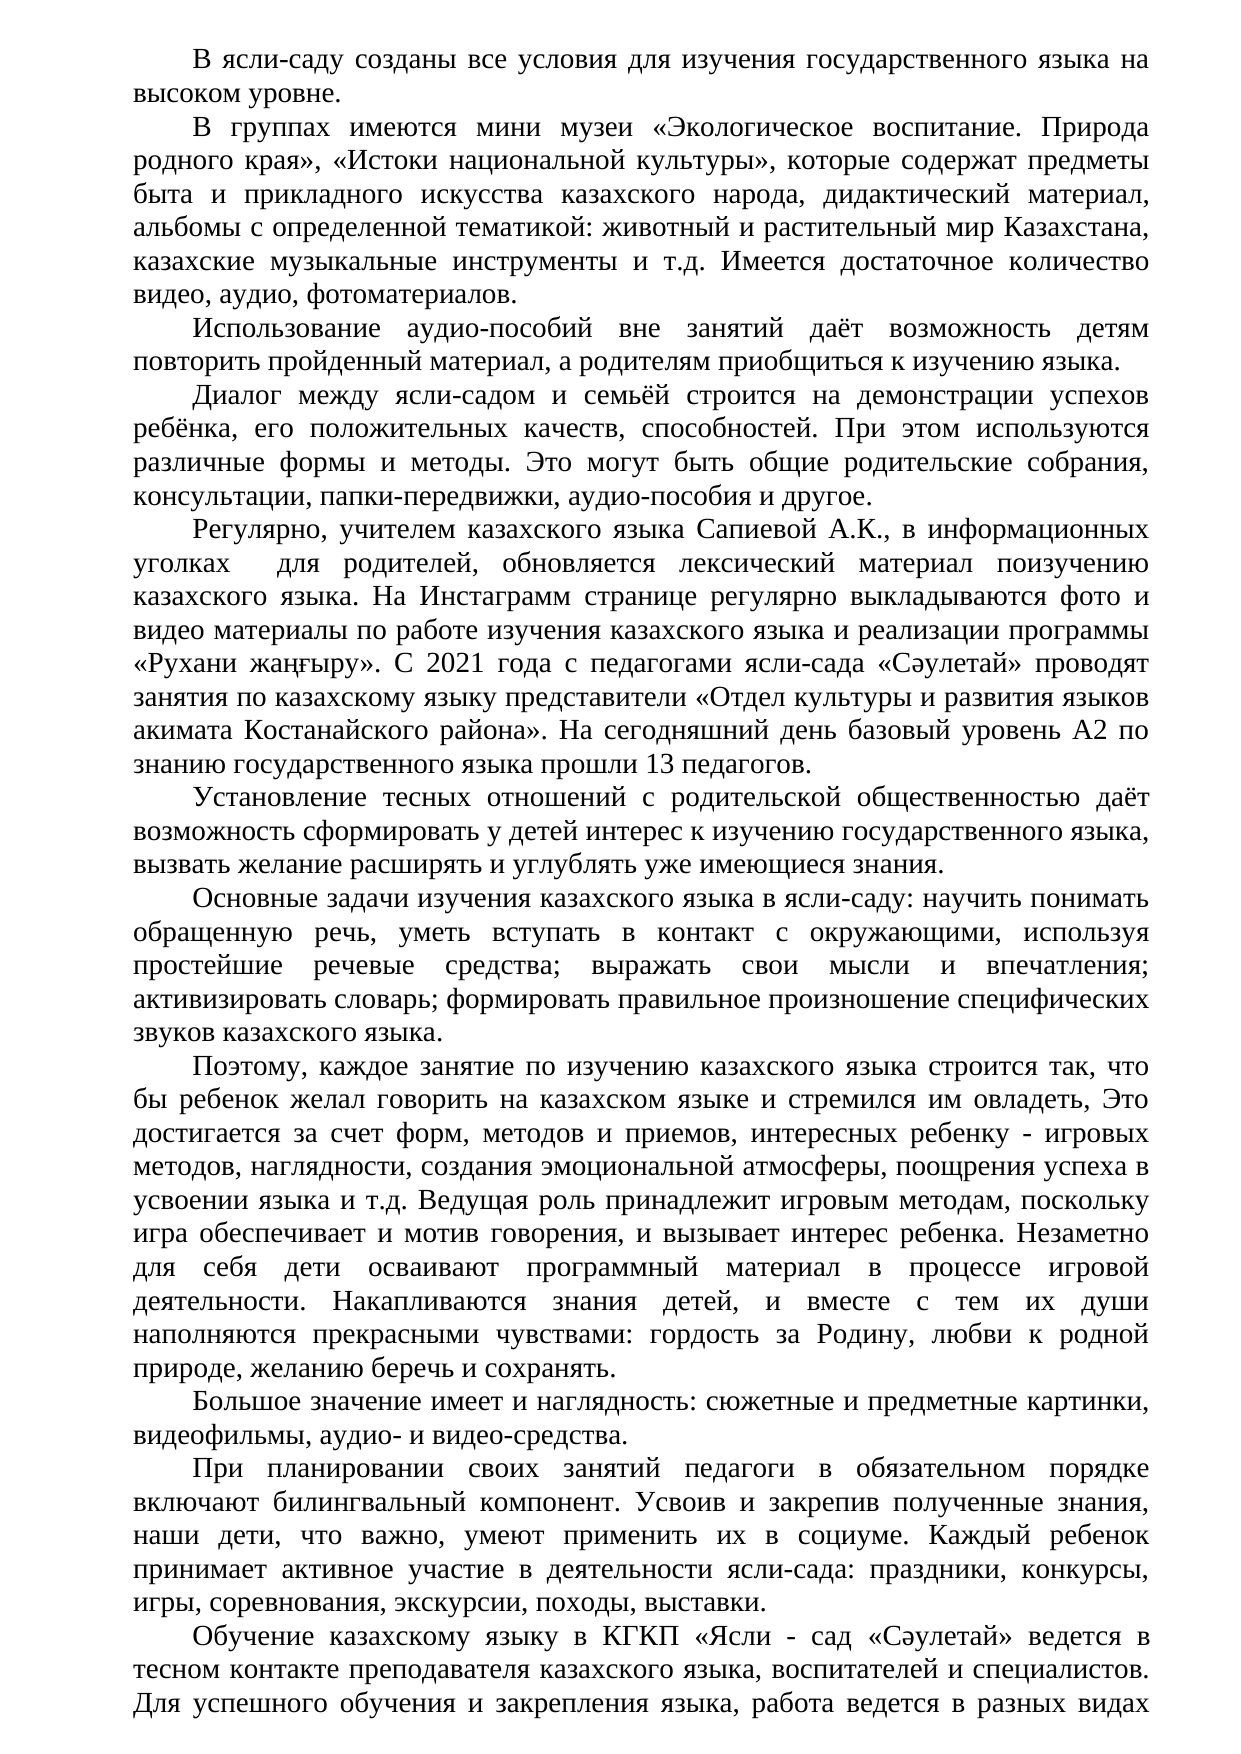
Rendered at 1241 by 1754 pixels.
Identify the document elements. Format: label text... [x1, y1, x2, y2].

text Основные задачи изучения казахского языка в ясли-саду: научить понимать обращенную речь, уметь вступать в контакт с окружающими, используя простейшие речевые средства; выражать свои мысли и впечатления; активизировать словарь; формировать правильное произношение специфических звуков казахского языка. [133, 880, 1150, 1048]
text Установление тесных отношений с родительской общественностью даёт возможность сформировать у детей интерес к изучению государственного языка, вызвать желание расширять и углублять уже имеющиеся знания. [133, 779, 1150, 880]
text В группах имеются мини музеи «Экологическое воспитание. Природа родного края», «Истоки национальной культуры», которые содержат предметы быта и прикладного искусства казахского народа, дидактический материал, альбомы с определенной тематикой: животный и растительный мир Казахстана, казахские музыкальные инструменты и т.д. Имеется достаточное количество видео, аудио, фотоматериалов. [133, 109, 1150, 310]
text Поэтому, каждое занятие по изучению казахского языка строится так, что бы ребенок желал говорить на казахском языке и стремился им овладеть, Это достигается за счет форм, методов и приемов, интересных ребенку - игровых методов, наглядности, создания эмоциональной атмосферы, поощрения успеха в усвоении языка и т.д. Ведущая роль принадлежит игровым методам, поскольку игра обеспечивает и мотив говорения, и вызывает интерес ребенка. Незаметно для себя дети осваивают программный материал в процессе игровой деятельности. Накапливаются знания детей, и вместе с тем их души наполняются прекрасными чувствами: гордость за Родину, любви к родной природе, желанию беречь и сохранять. [133, 1048, 1150, 1383]
text Использование аудио-пособий вне занятий даёт возможность детям повторить пройденный материал, а родителям приобщиться к изучению языка. [133, 310, 1150, 377]
text Регулярно, учителем казахского языка Сапиевой А.К., в информационных уголках для родителей, обновляется лексический материал поизучению казахского языка. На Инстаграмм странице регулярно выкладываются фото и видео материалы по работе изучения казахского языка и реализации программы «Рухани жаңғыру». С 2021 года с педагогами ясли-сада «Сәулетай» проводят занятия по казахскому языку представители «Отдел культуры и развития языков акимата Костанайского района». На сегодняшний день базовый уровень А2 по знанию государственного языка прошли 13 педагогов. [133, 511, 1150, 779]
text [133, 1618, 1150, 1719]
text При планировании своих занятий педагоги в обязательном порядке включают билингвальный компонент. Усвоив и закрепив полученные знания, наши дети, что важно, умеют применить их в социуме. Каждый ребенок принимает активное участие в деятельности ясли-сада: праздники, конкурсы, игры, соревнования, экскурсии, походы, выставки. [133, 1450, 1150, 1618]
text В ясли-саду созданы все условия для изучения государственного языка на высоком уровне. [133, 42, 1150, 109]
text Большое значение имеет и наглядность: сюжетные и предметные картинки, видеофильмы, аудио- и видео-средства. [133, 1383, 1150, 1450]
text Диалог между ясли-садом и семьёй строится на демонстрации успехов ребёнка, его положительных качеств, способностей. При этом используются различные формы и методы. Это могут быть общие родительские собрания, консультации, папки-передвижки, аудио-пособия и другое. [133, 377, 1150, 511]
